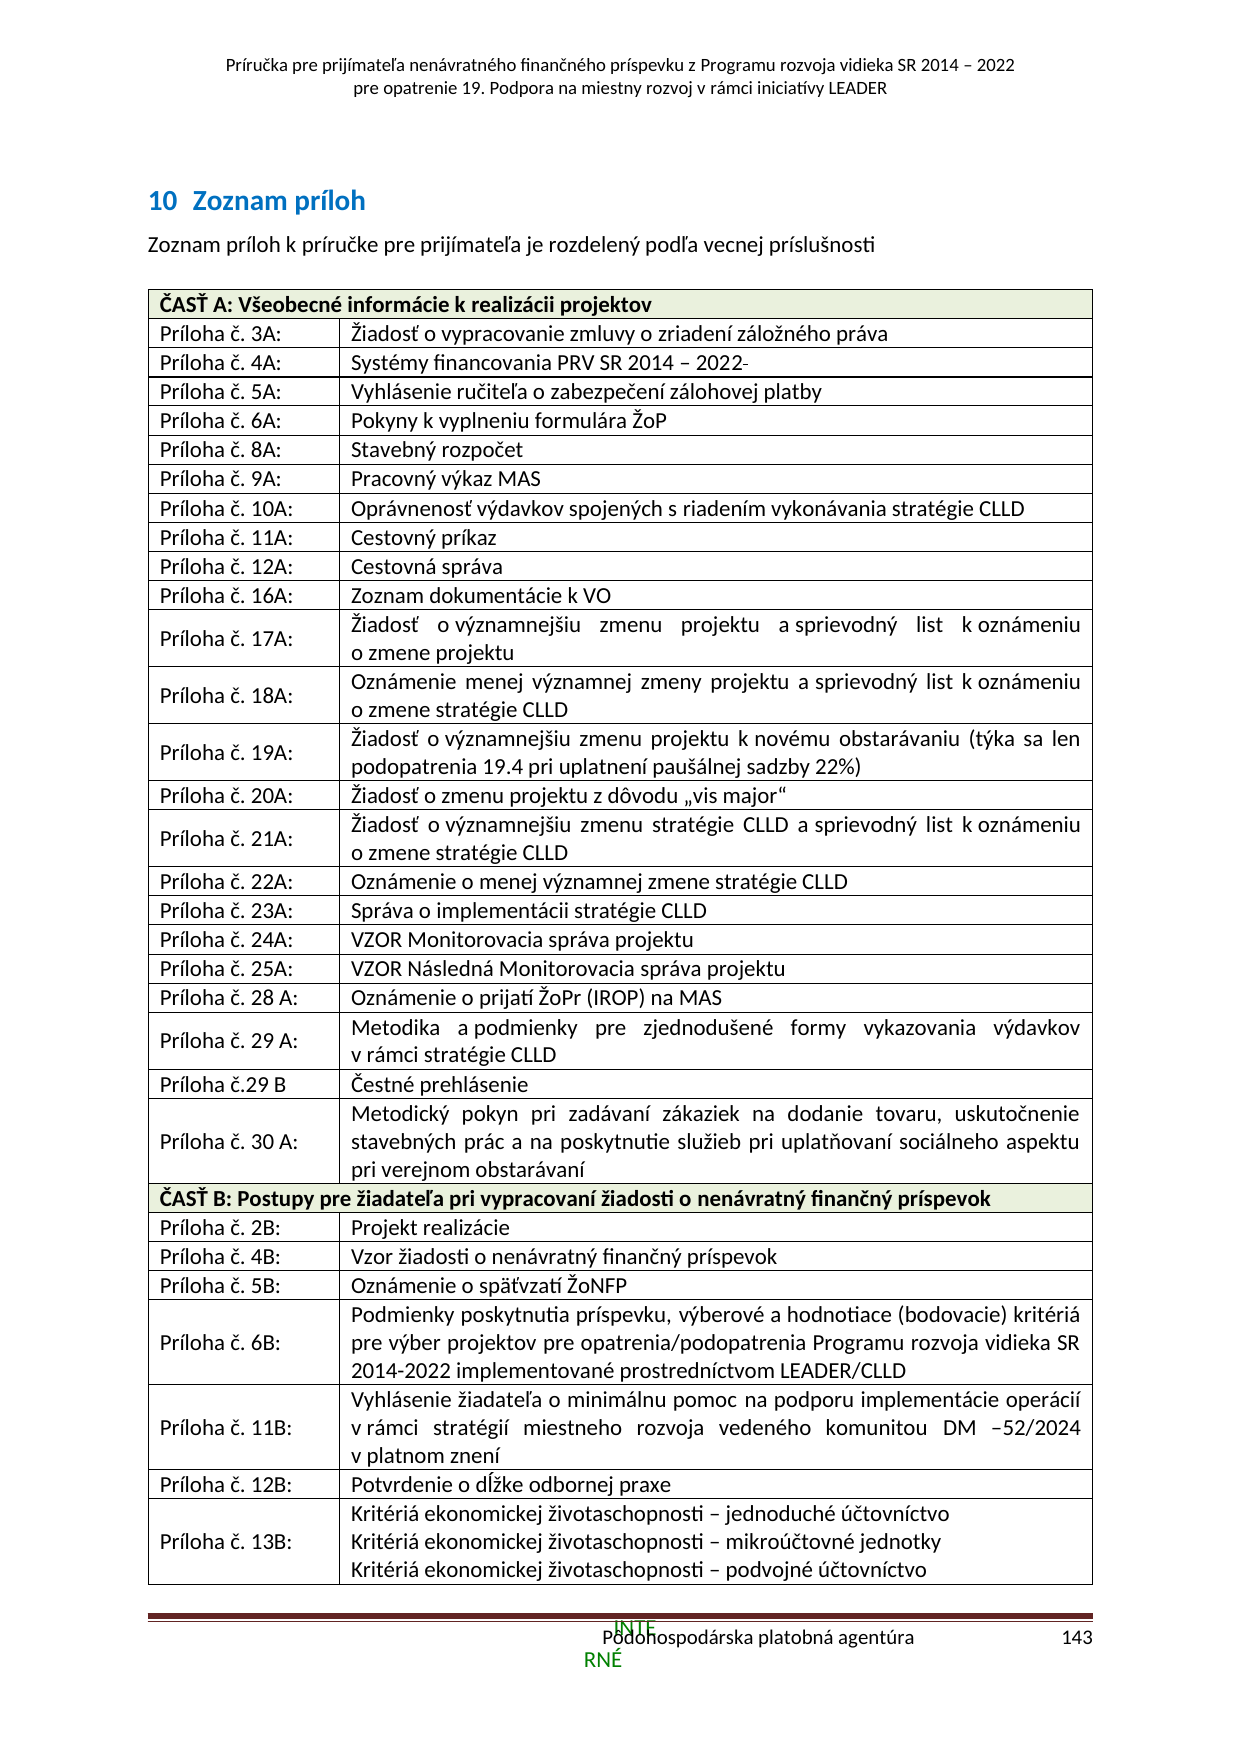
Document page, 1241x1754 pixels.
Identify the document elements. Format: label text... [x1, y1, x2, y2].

table_cell Príloha č. 10A: [149, 494, 339, 522]
table_cell Podmienky poskytnutia príspevku, výberové a hodnotiace (bodovacie) kritériá pre výber projektov pre opatrenia/podopatrenia Programu rozvoja vidieka SR 2014-2022 implementované prostredníctvom LEADER/CLLD [340, 1300, 1092, 1384]
table_cell Metodický pokyn pri zadávaní zákaziek na dodanie tovaru, uskutočnenie stavebných prác a na poskytnutie služieb pri uplatňovaní sociálneho aspektu pri verejnom obstarávaní [340, 1099, 1092, 1183]
table_cell Pracovný výkaz MAS [340, 465, 1092, 493]
table_cell Oznámenie menej významnej zmeny projektu a sprievodný list k oznámeniu o zmene stratégie CLLD [340, 667, 1092, 723]
text Zoznam príloh k príručke pre prijímateľa je rozdelený podľa vecnej príslušnosti [148, 231, 1093, 259]
table_cell Vzor žiadosti o nenávratný finančný príspevok [340, 1242, 1092, 1270]
table_cell Príloha č. 2B: [149, 1213, 339, 1241]
table_cell VZOR Monitorovacia správa projektu [340, 925, 1092, 953]
table_cell Príloha č.29 B [149, 1070, 339, 1098]
table_cell Žiadosť o významnejšiu zmenu projektu k novému obstarávaniu (týka sa len podopatrenia 19.4 pri uplatnení paušálnej sadzby 22%) [340, 724, 1092, 780]
table_cell Príloha č. 18A: [149, 667, 339, 723]
table_cell Príloha č. 25A: [149, 955, 339, 982]
table_cell Príloha č. 4B: [149, 1242, 339, 1270]
table_cell Cestovný príkaz [340, 523, 1092, 551]
table_cell Príloha č. 30 A: [149, 1099, 339, 1183]
table_cell Príloha č. 3A: [149, 319, 339, 347]
table_cell Príloha č. 9A: [149, 465, 339, 493]
table_cell Čestné prehlásenie [340, 1070, 1092, 1098]
table_cell Príloha č. 6A: [149, 406, 339, 434]
table_cell Príloha č. 4A: [149, 348, 339, 376]
table_cell Vyhlásenie žiadateľa o minimálnu pomoc na podporu implementácie operácií v rámci stratégií miestneho rozvoja vedeného komunitou DM –52/2024 v platnom znení [340, 1385, 1092, 1469]
table_cell Žiadosť o vypracovanie zmluvy o zriadení záložného práva [340, 319, 1092, 347]
table_cell Potvrdenie o dĺžke odbornej praxe [340, 1470, 1092, 1498]
table_cell Oznámenie o späťvzatí ŽoNFP [340, 1271, 1092, 1299]
table_cell Príloha č. 20A: [149, 781, 339, 809]
table_cell Príloha č. 11A: [149, 523, 339, 551]
table_cell Žiadosť o zmenu projektu z dôvodu „vis major“ [340, 781, 1092, 809]
table_cell Príloha č. 12B: [149, 1470, 339, 1498]
table_cell Príloha č. 8A: [149, 436, 339, 463]
table_cell Projekt realizácie [340, 1213, 1092, 1241]
table_cell Vyhlásenie ručiteľa o zabezpečení zálohovej platby [340, 378, 1092, 405]
table_cell Príloha č. 11B: [149, 1385, 339, 1469]
table_cell Oznámenie o prijatí ŽoPr (IROP) na MAS [340, 984, 1092, 1012]
table_cell Systémy financovania PRV SR 2014 – 2022 [340, 348, 1092, 376]
table_cell VZOR Následná Monitorovacia správa projektu [340, 955, 1092, 982]
table_cell Príloha č. 5B: [149, 1271, 339, 1299]
subtitle Zoznam príloh [148, 182, 1093, 218]
table_cell Zoznam dokumentácie k VO [340, 581, 1092, 609]
table_cell Príloha č. 22A: [149, 867, 339, 895]
table_cell Príloha č. 6B: [149, 1300, 339, 1384]
table_cell Príloha č. 13B: [149, 1499, 339, 1583]
table_cell Príloha č. 16A: [149, 581, 339, 609]
table_header ČASŤ A: Všeobecné informácie k realizácii projektov [149, 290, 1092, 318]
table_cell Žiadosť o významnejšiu zmenu projektu a sprievodný list k oznámeniu o zmene projektu [340, 610, 1092, 666]
table_cell Metodika a podmienky pre zjednodušené formy vykazovania výdavkov v rámci stratégie CLLD [340, 1013, 1092, 1069]
table_cell Príloha č. 5A: [149, 378, 339, 405]
table_cell Príloha č. 24A: [149, 925, 339, 953]
table_cell Príloha č. 23A: [149, 896, 339, 924]
table_cell Príloha č. 28 A: [149, 984, 339, 1012]
table_cell Príloha č. 17A: [149, 610, 339, 666]
table_cell Kritériá ekonomickej životaschopnosti – jednoduché účtovníctvo Kritériá ekonomickej životaschopnosti – mikroúčtovné jednotky Kritériá ekonomickej životaschopnosti – podvojné účtovníctvo [340, 1499, 1092, 1583]
table_cell Pokyny k vyplneniu formulára ŽoP [340, 406, 1092, 434]
table_cell ČASŤ B: Postupy pre žiadateľa pri vypracovaní žiadosti o nenávratný finančný príspevok [149, 1184, 1092, 1212]
table_cell Stavebný rozpočet [340, 436, 1092, 463]
table_cell Oprávnenosť výdavkov spojených s riadením vykonávania stratégie CLLD [340, 494, 1092, 522]
table_cell Žiadosť o významnejšiu zmenu stratégie CLLD a sprievodný list k oznámeniu o zmene stratégie CLLD [340, 810, 1092, 866]
table_cell Oznámenie o menej významnej zmene stratégie CLLD [340, 867, 1092, 895]
table_cell Cestovná správa [340, 552, 1092, 580]
table_cell Príloha č. 12A: [149, 552, 339, 580]
table_cell Príloha č. 29 A: [149, 1013, 339, 1069]
table_cell Správa o implementácii stratégie CLLD [340, 896, 1092, 924]
table_cell Príloha č. 21A: [149, 810, 339, 866]
table_cell Príloha č. 19A: [149, 724, 339, 780]
